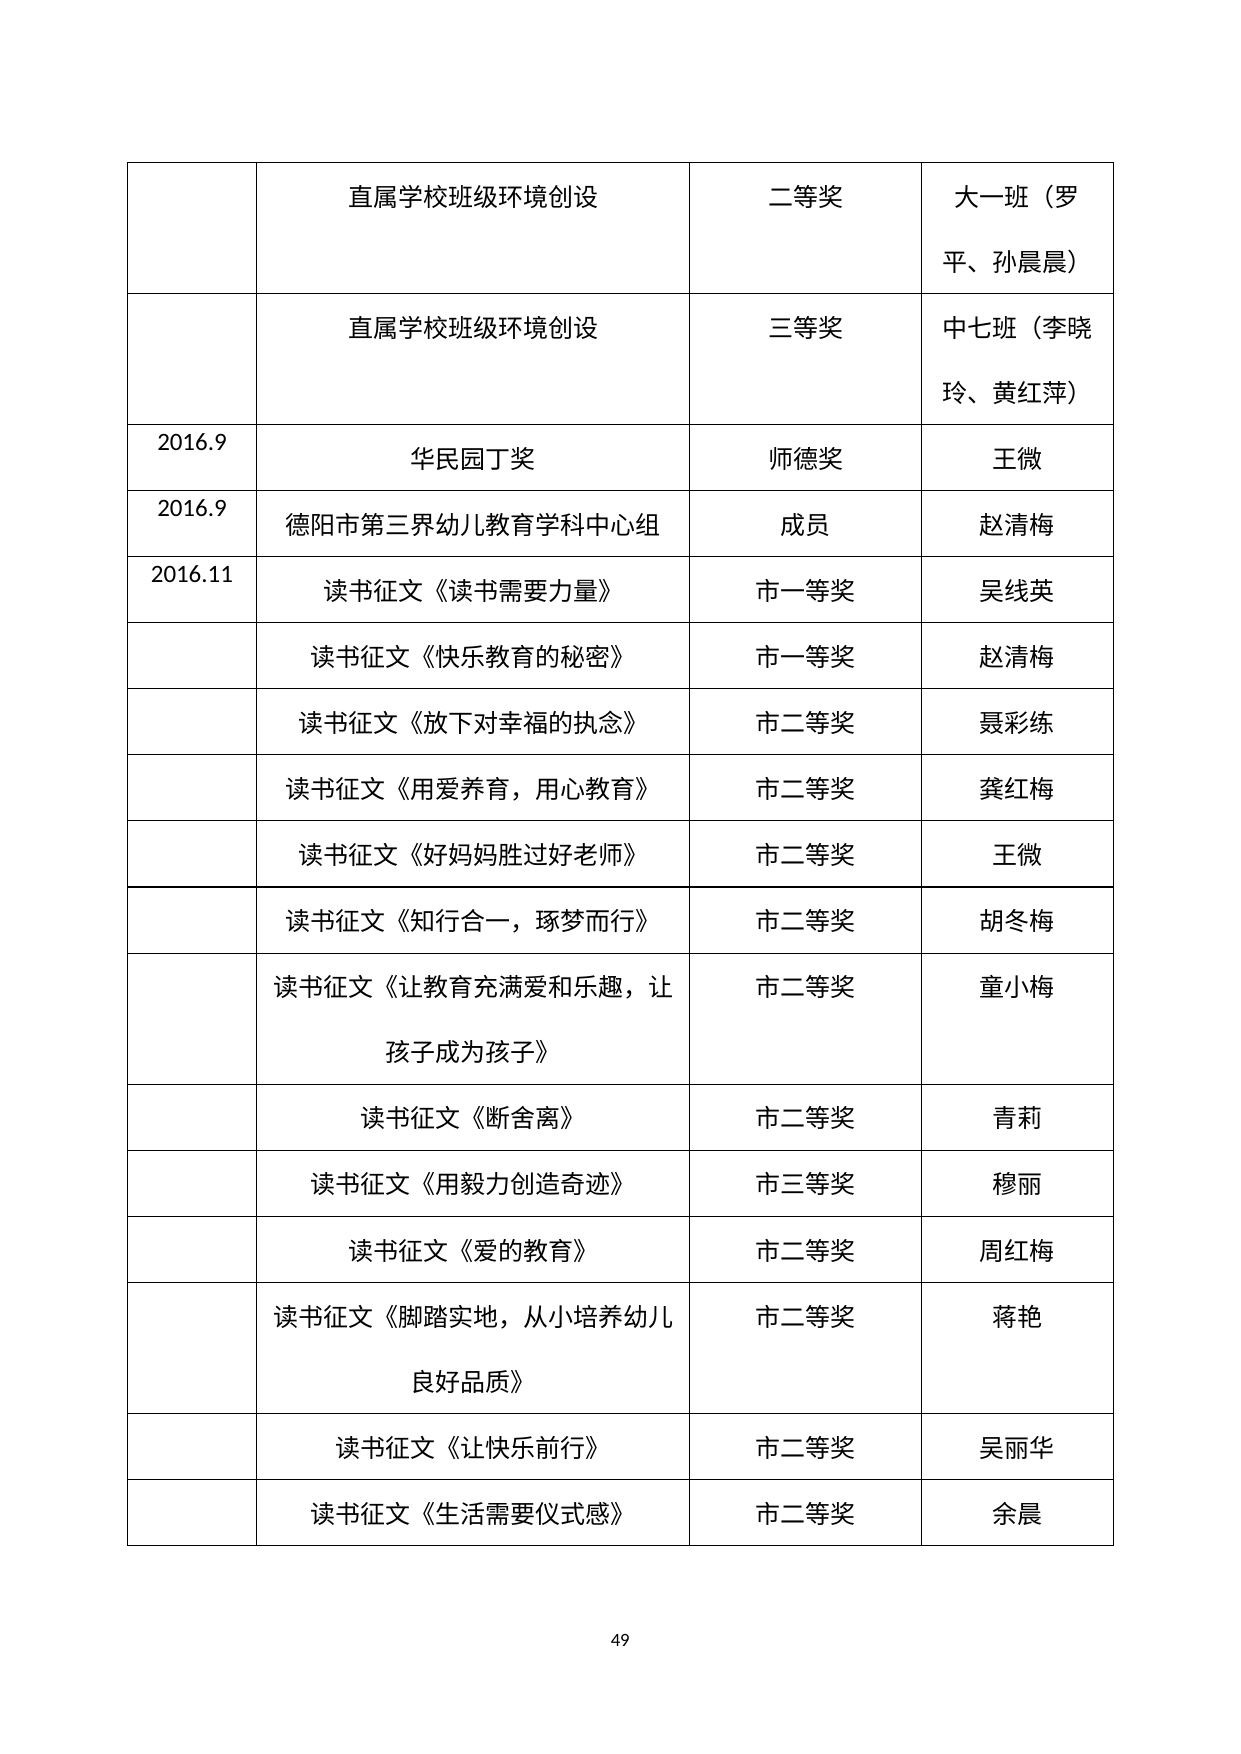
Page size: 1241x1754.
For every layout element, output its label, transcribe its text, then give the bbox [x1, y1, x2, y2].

table_cell 三等奖 [690, 294, 921, 424]
table_cell 读书征文《用爱养育，用心教育》 [257, 755, 689, 820]
table_cell 余晨 [922, 1480, 1113, 1545]
table_cell 蒋艳 [922, 1283, 1113, 1413]
table_cell 胡冬梅 [922, 888, 1113, 952]
table_cell 市二等奖 [690, 755, 921, 820]
table_cell [128, 821, 256, 886]
table_cell [128, 623, 256, 688]
table_cell 读书征文《脚踏实地，从小培养幼儿良好品质》 [257, 1283, 689, 1413]
table_cell 市三等奖 [690, 1151, 921, 1216]
table_cell 华民园丁奖 [257, 425, 689, 490]
table_cell 聂彩练 [922, 689, 1113, 754]
table_cell 市二等奖 [690, 1217, 921, 1282]
table_cell 读书征文《生活需要仪式感》 [257, 1480, 689, 1545]
table_cell [128, 163, 256, 293]
table_cell 大一班（罗平、孙晨晨） [922, 163, 1113, 293]
table_cell [128, 1480, 256, 1545]
table_cell 王微 [922, 821, 1113, 886]
table_cell 读书征文《读书需要力量》 [257, 557, 689, 622]
table_cell 二等奖 [690, 163, 921, 293]
table_cell 读书征文《快乐教育的秘密》 [257, 623, 689, 688]
table_cell 王微 [922, 425, 1113, 490]
table_cell [128, 755, 256, 820]
table_cell 市一等奖 [690, 623, 921, 688]
table_cell 青莉 [922, 1085, 1113, 1149]
table_cell [128, 888, 256, 952]
table_cell 吴线英 [922, 557, 1113, 622]
table_cell 2016.9 [128, 425, 256, 490]
table_cell 市二等奖 [690, 1283, 921, 1413]
table_cell 赵清梅 [922, 623, 1113, 688]
table_cell 读书征文《爱的教育》 [257, 1217, 689, 1282]
table_cell 读书征文《让快乐前行》 [257, 1414, 689, 1479]
table_cell 市二等奖 [690, 888, 921, 952]
table_cell 市二等奖 [690, 1480, 921, 1545]
table_cell 童小梅 [922, 954, 1113, 1083]
table_cell 赵清梅 [922, 491, 1113, 556]
table_cell 2016.11 [128, 557, 256, 622]
table_cell 龚红梅 [922, 755, 1113, 820]
table_cell 读书征文《好妈妈胜过好老师》 [257, 821, 689, 886]
table_cell [128, 1217, 256, 1282]
table_cell 读书征文《知行合一，琢梦而行》 [257, 888, 689, 952]
table_cell [128, 1085, 256, 1149]
table_cell 市二等奖 [690, 1414, 921, 1479]
table_cell 直属学校班级环境创设 [257, 163, 689, 293]
table_cell 市二等奖 [690, 821, 921, 886]
table_cell [128, 1414, 256, 1479]
table_cell 市二等奖 [690, 689, 921, 754]
table_cell 中七班（李晓玲、黄红萍） [922, 294, 1113, 424]
table_cell 读书征文《让教育充满爱和乐趣，让孩子成为孩子》 [257, 954, 689, 1083]
table_cell 市二等奖 [690, 1085, 921, 1149]
table_cell 市一等奖 [690, 557, 921, 622]
table_cell 吴丽华 [922, 1414, 1113, 1479]
table_cell 直属学校班级环境创设 [257, 294, 689, 424]
table_cell 市二等奖 [690, 954, 921, 1083]
table_cell 读书征文《放下对幸福的执念》 [257, 689, 689, 754]
table_cell 读书征文《用毅力创造奇迹》 [257, 1151, 689, 1216]
table_cell 周红梅 [922, 1217, 1113, 1282]
table_cell 德阳市第三界幼儿教育学科中心组 [257, 491, 689, 556]
table_cell 师德奖 [690, 425, 921, 490]
table_cell [128, 954, 256, 1083]
table_cell [128, 1151, 256, 1216]
table_cell 穆丽 [922, 1151, 1113, 1216]
table_cell [128, 1283, 256, 1413]
table_cell [128, 294, 256, 424]
table_cell [128, 689, 256, 754]
table_cell 成员 [690, 491, 921, 556]
table_cell 2016.9 [128, 491, 256, 556]
table_cell 读书征文《断舍离》 [257, 1085, 689, 1149]
